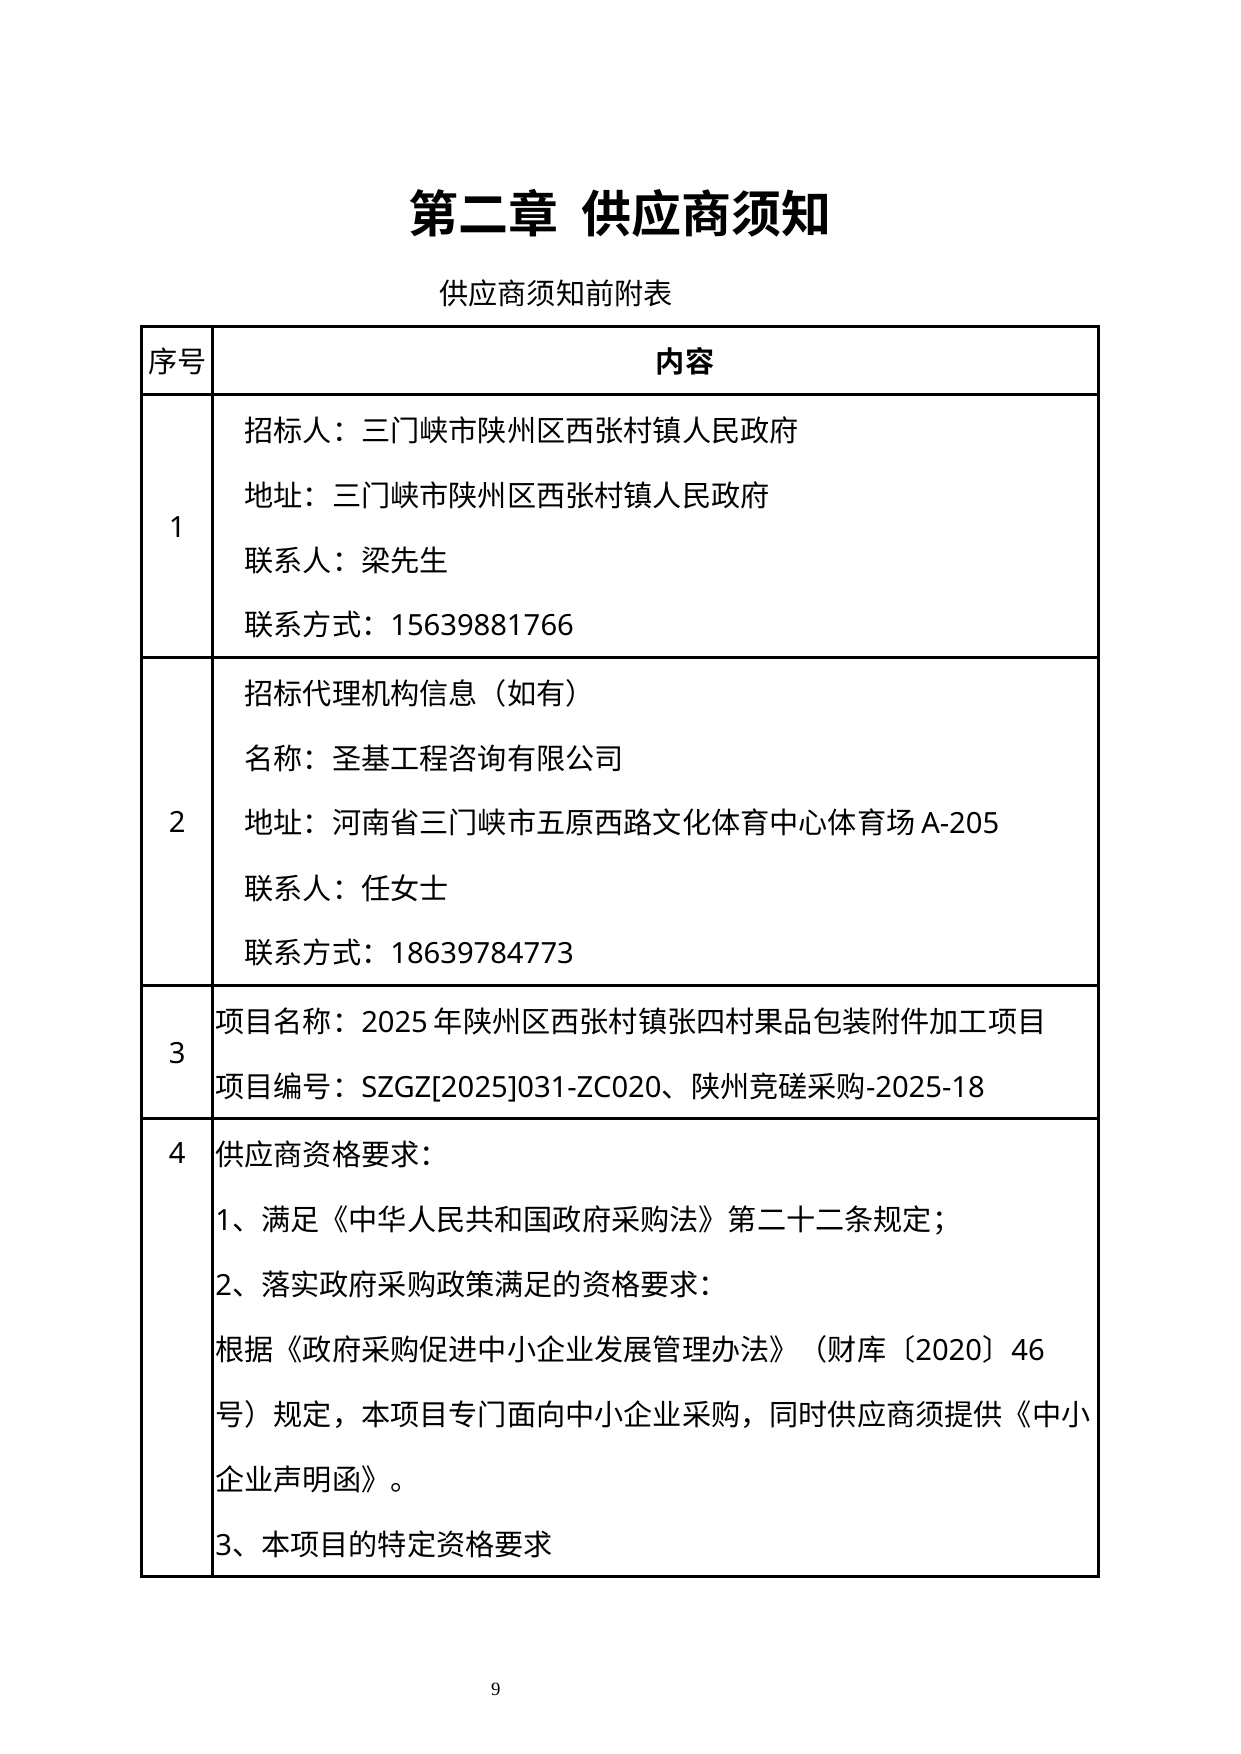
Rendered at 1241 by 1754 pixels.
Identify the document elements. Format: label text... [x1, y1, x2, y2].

text 供应商须知前附表 [118, 259, 1122, 324]
table_cell 招标代理机构信息（如有） 名称：圣基工程咨询有限公司 地址：河南省三门峡市五原西路文化体育中心体育场A-205 联系人：任女士 联系方式：18639784773 [214, 659, 1097, 984]
table_header 序号 [143, 328, 211, 393]
table_cell 2 [143, 659, 211, 984]
subtitle 第二章 供应商须知 [118, 162, 1122, 259]
table_cell 3 [143, 987, 211, 1117]
table_header 内容 [214, 328, 1097, 393]
table_cell 1 [143, 396, 211, 656]
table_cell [214, 1120, 1097, 1575]
table_cell 4 [143, 1120, 211, 1575]
table_cell 招标人：三门峡市陕州区西张村镇人民政府 地址：三门峡市陕州区西张村镇人民政府 联系人：梁先生 联系方式：15639881766 [214, 396, 1097, 656]
table_cell 项目名称：2025年陕州区西张村镇张四村果品包装附件加工项目 项目编号：SZGZ[2025]031-ZC020、陕州竞磋采购-2025-18 [214, 987, 1097, 1117]
